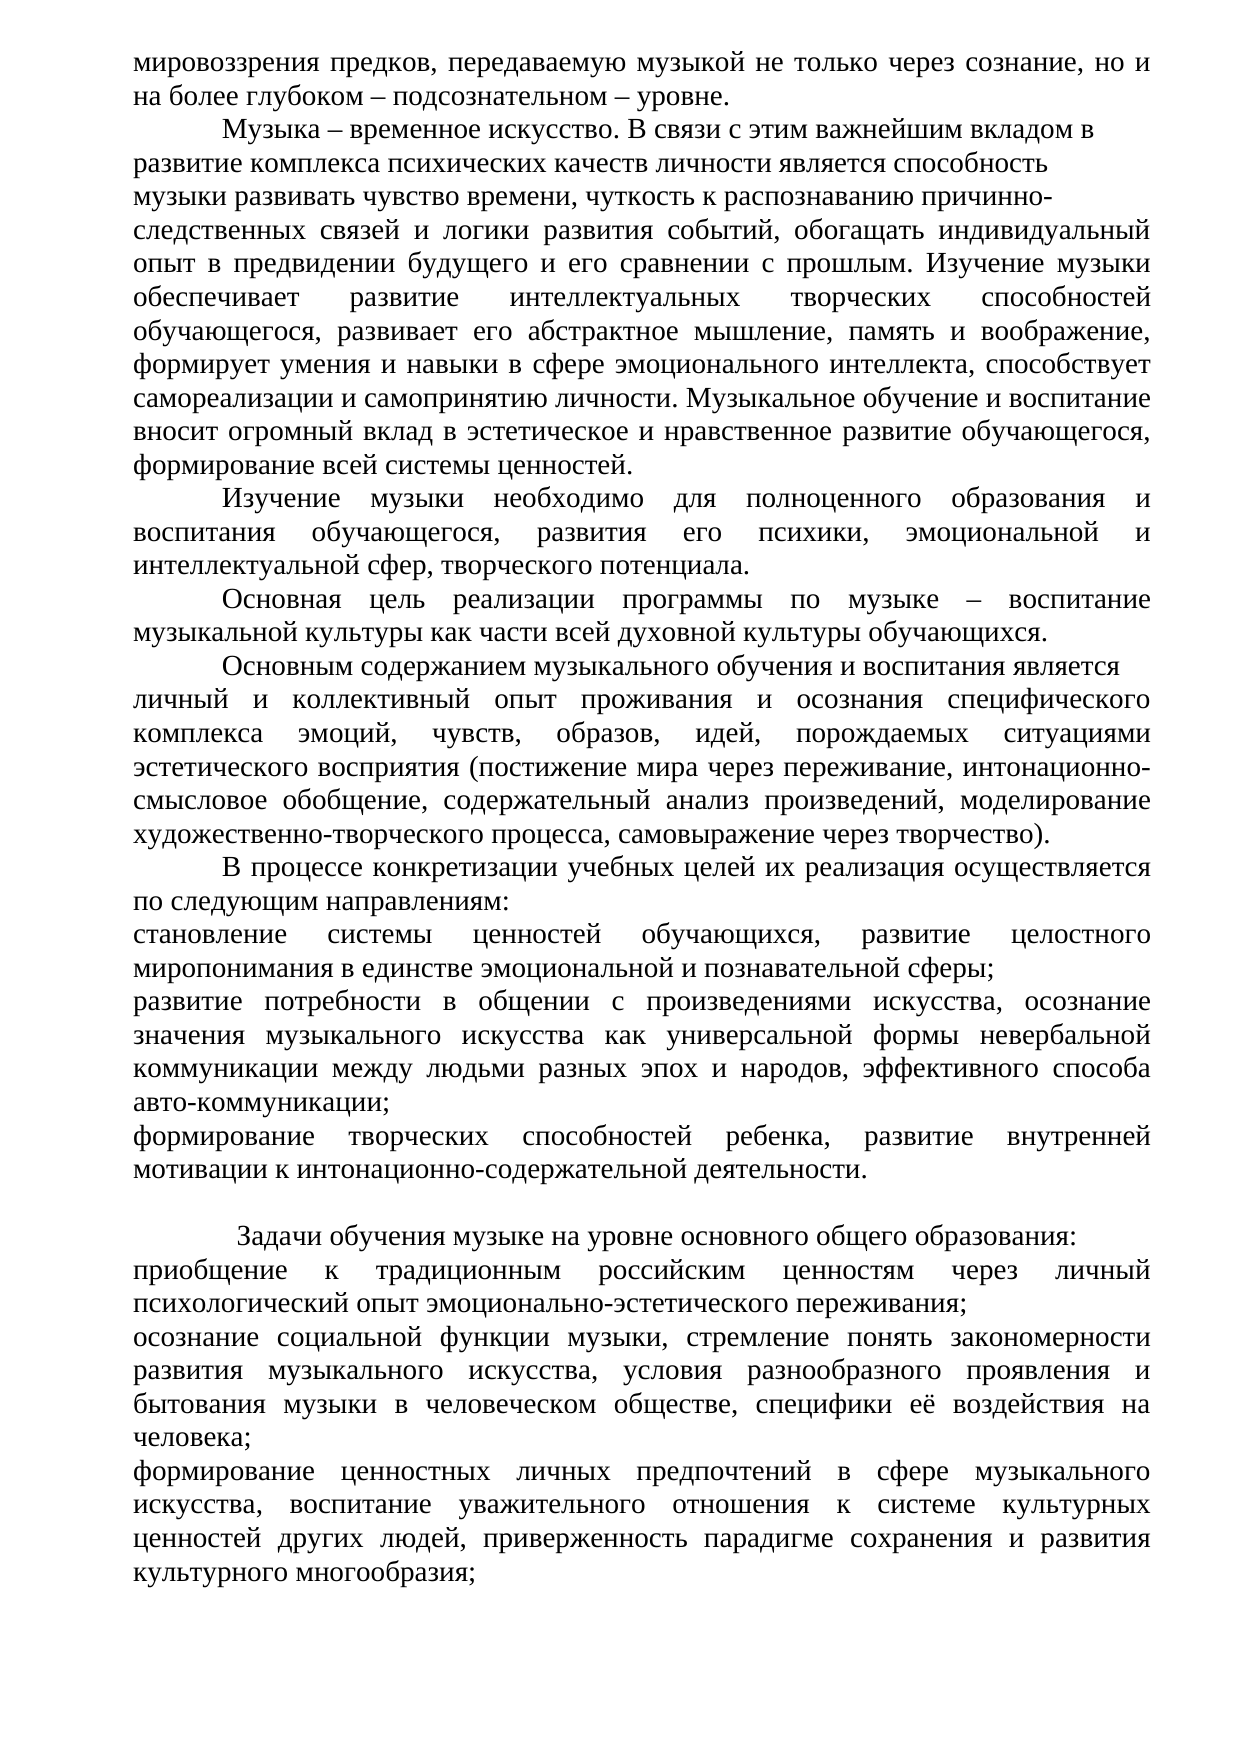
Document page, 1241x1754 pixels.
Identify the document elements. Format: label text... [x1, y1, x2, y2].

text осознание социальной функции музыки, стремление понять закономерности развития музыкального искусства, условия разнообразного проявления и бытования музыки в человеческом обществе, специфики её воздействия на человека; [133, 1319, 1152, 1453]
text формирование творческих способностей ребенка, развитие внутренней мотивации к интонационно-содержательной деятельности. [133, 1118, 1152, 1185]
text следственных связей и логики развития событий, обогащать индивидуальный опыт в предвидении будущего и его сравнении с прошлым. Изучение музыки обеспечивает развитие интеллектуальных творческих способностей обучающегося, развивает его абстрактное мышление, память и воображение, формирует умения и навыки в сфере эмоционального интеллекта, способствует самореализации и самопринятию личности. Музыкальное обучение и воспитание вносит огромный вклад в эстетическое и нравственное развитие обучающегося, формирование всей системы ценностей. [133, 212, 1152, 480]
text формирование ценностных личных предпочтений в сфере музыкального искусства, воспитание уважительного отношения к системе культурных ценностей других людей, приверженность парадигме сохранения и развития культурного многообразия; [133, 1453, 1152, 1587]
text музыки развивать чувство времени, чуткость к распознаванию причинно- [133, 178, 1152, 212]
text развитие потребности в общении с произведениями искусства, осознание значения музыкального искусства как универсальной формы невербальной коммуникации между людьми разных эпох и народов, эффективного способа авто-коммуникации; [133, 983, 1152, 1118]
text Изучение музыки необходимо для полноценного образования и воспитания обучающегося, развития его психики, эмоциональной и интеллектуальной сфер, творческого потенциала. [133, 480, 1152, 581]
text Основным содержанием музыкального обучения и воспитания является [133, 648, 1152, 682]
text развитие комплекса психических качеств личности является способность [133, 145, 1152, 178]
text Основная цель реализации программы по музыке – воспитание музыкальной культуры как части всей духовной культуры обучающихся. [133, 581, 1152, 648]
text становление системы ценностей обучающихся, развитие целостного миропонимания в единстве эмоциональной и познавательной сферы; [133, 916, 1152, 983]
text Музыка – временное искусство. В связи с этим важнейшим вкладом в [133, 111, 1152, 145]
text приобщение к традиционным российским ценностям через личный психологический опыт эмоционально-эстетического переживания; [133, 1252, 1152, 1319]
text В процессе конкретизации учебных целей их реализация осуществляется по следующим направлениям: [133, 849, 1152, 916]
text личный и коллективный опыт проживания и осознания специфического комплекса эмоций, чувств, образов, идей, порождаемых ситуациями эстетического восприятия (постижение мира через переживание, интонационно-смысловое обобщение, содержательный анализ произведений, моделирование художественно-творческого процесса, самовыражение через творчество). [133, 682, 1152, 849]
text Задачи обучения музыке на уровне основного общего образования: [133, 1218, 1152, 1252]
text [133, 44, 1152, 111]
